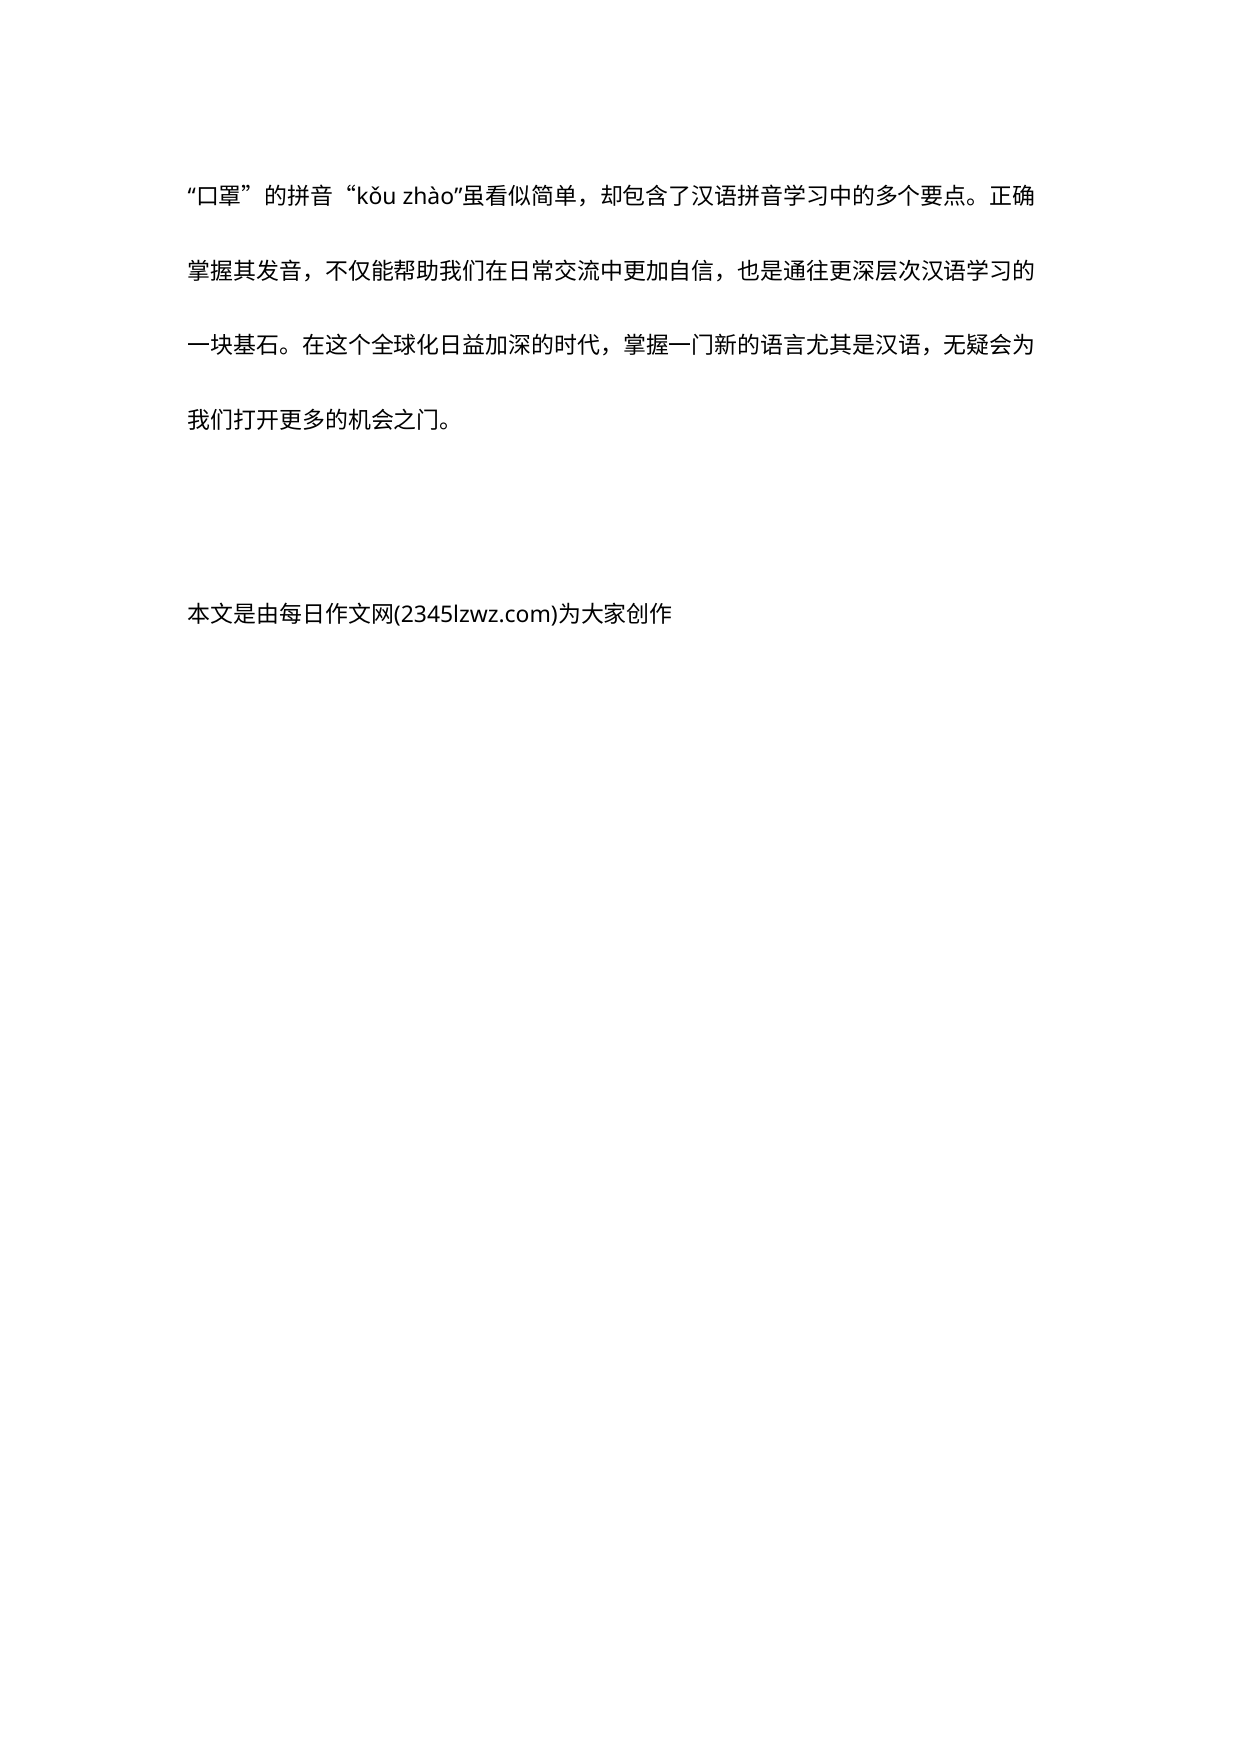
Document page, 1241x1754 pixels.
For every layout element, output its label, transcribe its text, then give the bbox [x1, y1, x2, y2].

text “口罩”的拼音“kǒu zhào”虽看似简单，却包含了汉语拼音学习中的多个要点。正确掌握其发音，不仅能帮助我们在日常交流中更加自信，也是通往更深层次汉语学习的一块基石。在这个全球化日益加深的时代，掌握一门新的语言尤其是汉语，无疑会为我们打开更多的机会之门。 [187, 162, 1053, 451]
text 本文是由每日作文网(2345lzwz.com)为大家创作 [187, 580, 1053, 645]
